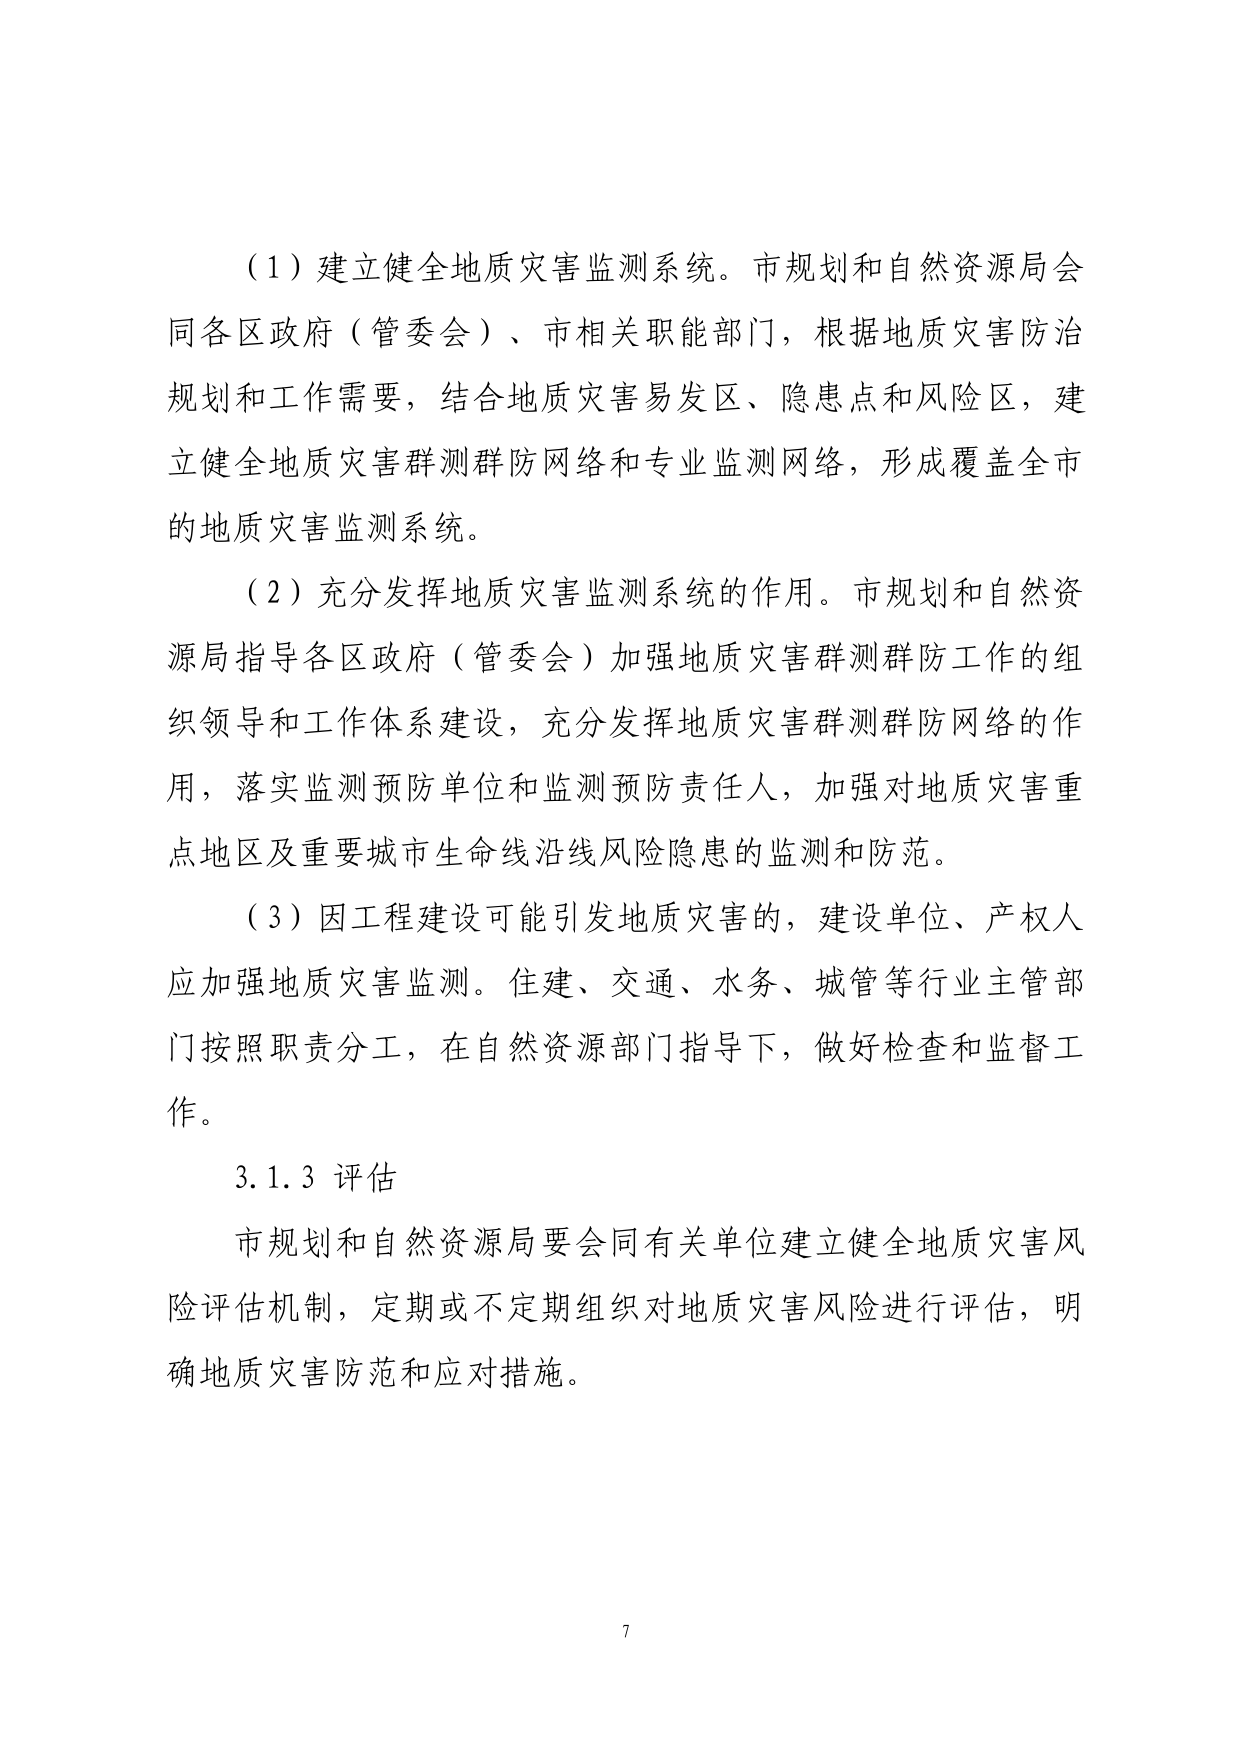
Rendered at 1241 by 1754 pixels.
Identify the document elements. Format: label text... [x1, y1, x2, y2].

text 3.1.3 评估 [165, 1143, 1087, 1208]
text 市规划和自然资源局要会同有关单位建立健全地质灾害风险评估机制，定期或不定期组织对地质灾害风险进行评估，明确地质灾害防范和应对措施。 [165, 1208, 1087, 1403]
text （1）建立健全地质灾害监测系统。市规划和自然资源局会同各区政府（管委会）、市相关职能部门，根据地质灾害防治规划和工作需要，结合地质灾害易发区、隐患点和风险区，建立健全地质灾害群测群防网络和专业监测网络，形成覆盖全市的地质灾害监测系统。 [165, 233, 1087, 558]
text （3）因工程建设可能引发地质灾害的，建设单位、产权人应加强地质灾害监测。住建、交通、水务、城管等行业主管部门按照职责分工，在自然资源部门指导下，做好检查和监督工作。 [165, 883, 1087, 1143]
text （2）充分发挥地质灾害监测系统的作用。市规划和自然资源局指导各区政府（管委会）加强地质灾害群测群防工作的组织领导和工作体系建设，充分发挥地质灾害群测群防网络的作用，落实监测预防单位和监测预防责任人，加强对地质灾害重点地区及重要城市生命线沿线风险隐患的监测和防范。 [165, 558, 1087, 883]
